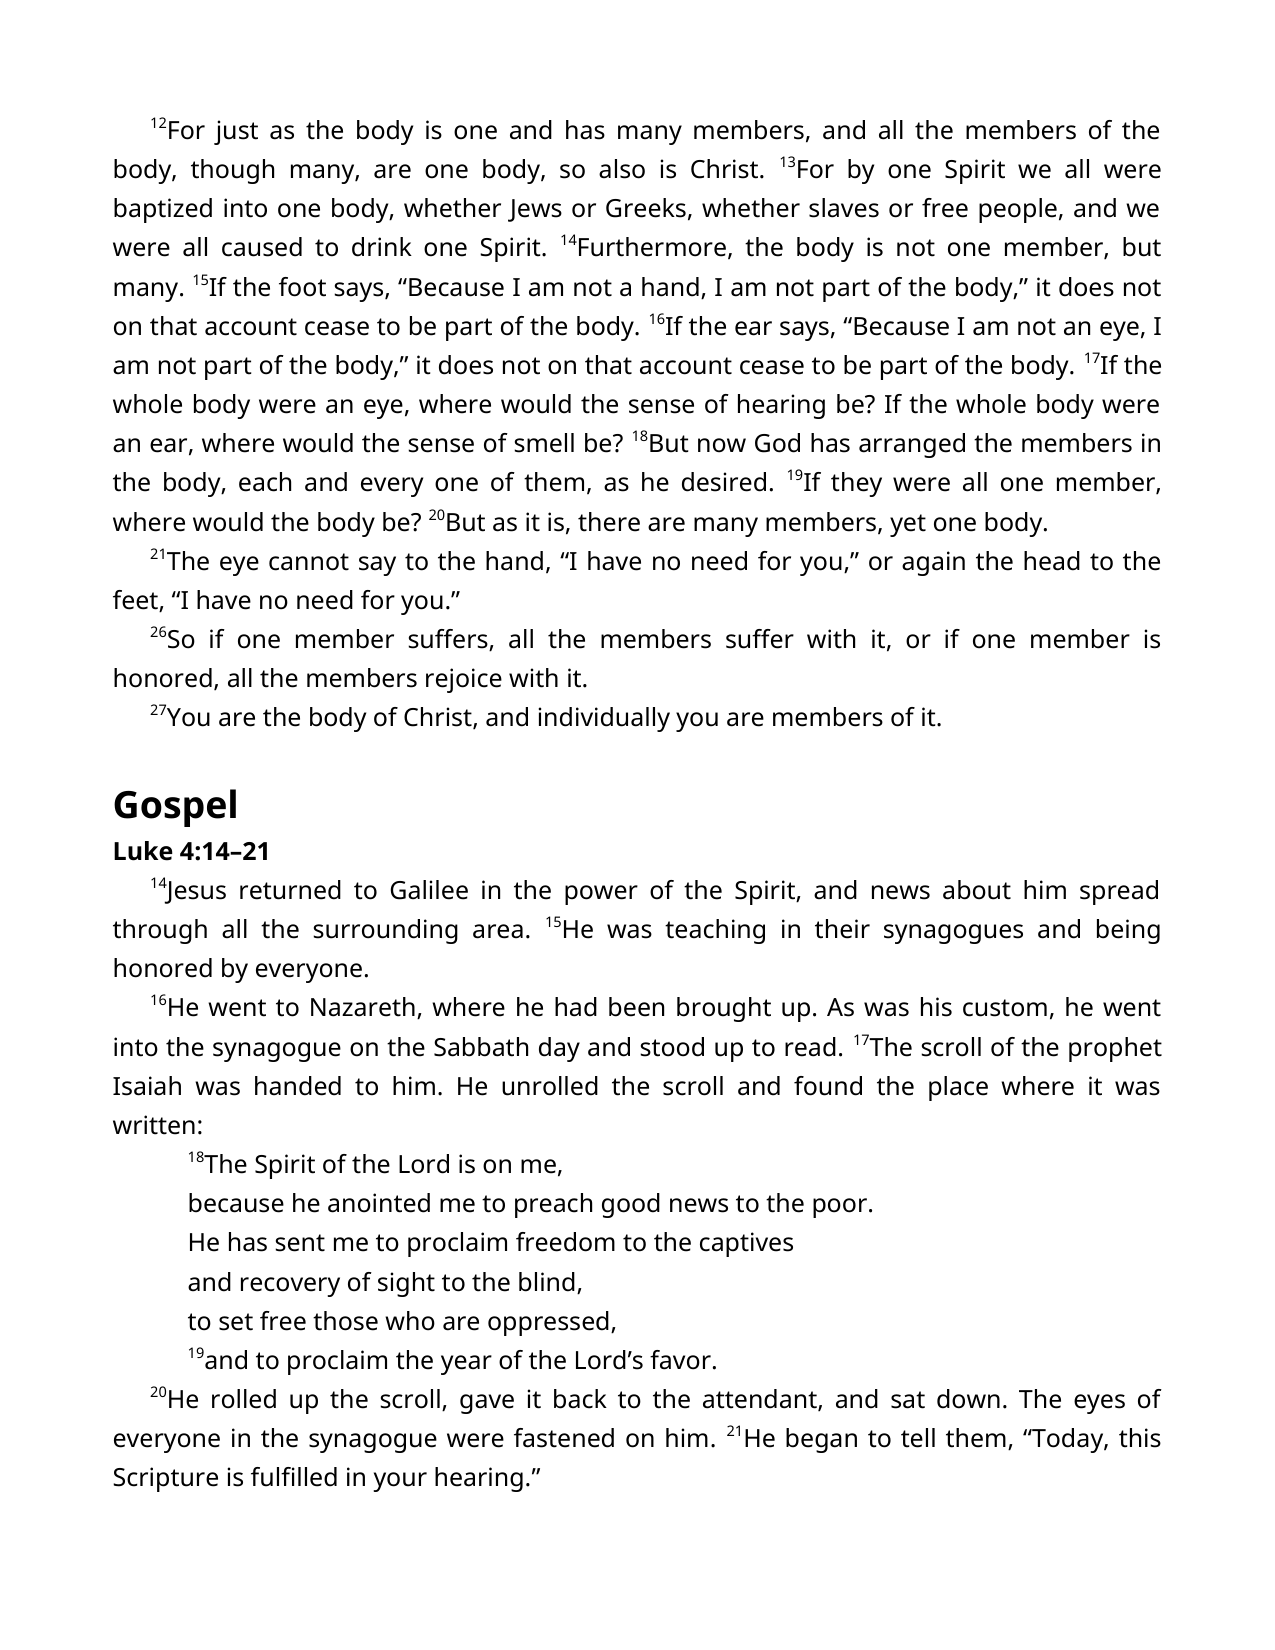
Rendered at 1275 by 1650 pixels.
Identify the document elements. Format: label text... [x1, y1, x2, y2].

text Gospel [112, 778, 1162, 829]
text He has sent me to proclaim freedom to the captives [112, 1225, 1162, 1259]
text 12For just as the body is one and has many members, and all the members of the body, though many, are one body, so also is Christ. 13For by one Spirit we all were baptized into one body, whether Jews or Greeks, whether slaves or free people, and we were all caused to drink one Spirit. 14Furthermore, the body is not one member, but many. 15If the foot says, “Because I am not a hand, I am not part of the body,” it does not on that account cease to be part of the body. 16If the ear says, “Because I am not an eye, I am not part of the body,” it does not on that account cease to be part of the body. 17If the whole body were an eye, where would the sense of hearing be? If the whole body were an ear, where would the sense of smell be? 18But now God has arranged the members in the body, each and every one of them, as he desired. 19If they were all one member, where would the body be? 20But as it is, there are many members, yet one body. [112, 112, 1162, 538]
text 20He rolled up the scroll, gave it back to the attendant, and sat down. The eyes of everyone in the synagogue were fastened on him. 21He began to tell them, “Today, this Scripture is fulfilled in your hearing.” [112, 1382, 1162, 1494]
text 16He went to Nazareth, where he had been brought up. As was his custom, he went into the synagogue on the Sabbath day and stood up to read. 17The scroll of the prophet Isaiah was handed to him. He unrolled the scroll and found the place where it was written: [112, 990, 1162, 1142]
text 21The eye cannot say to the hand, “I have no need for you,” or again the head to the feet, “I have no need for you.” [112, 543, 1162, 617]
text 19and to proclaim the year of the Lord’s favor. [112, 1343, 1162, 1377]
text 26So if one member suffers, all the members suffer with it, or if one member is honored, all the members rejoice with it. [112, 622, 1162, 695]
text 14Jesus returned to Galilee in the power of the Spirit, and news about him spread through all the surrounding area. 15He was teaching in their synagogues and being honored by everyone. [112, 873, 1162, 985]
text and recovery of sight to the blind, [112, 1264, 1162, 1298]
text Luke 4:14–21 [112, 833, 1162, 867]
text 18The Spirit of the Lord is on me, [112, 1147, 1162, 1181]
text 27You are the body of Christ, and individually you are members of it. [112, 700, 1162, 734]
text to set free those who are oppressed, [112, 1303, 1162, 1337]
text because he anointed me to preach good news to the poor. [112, 1186, 1162, 1220]
